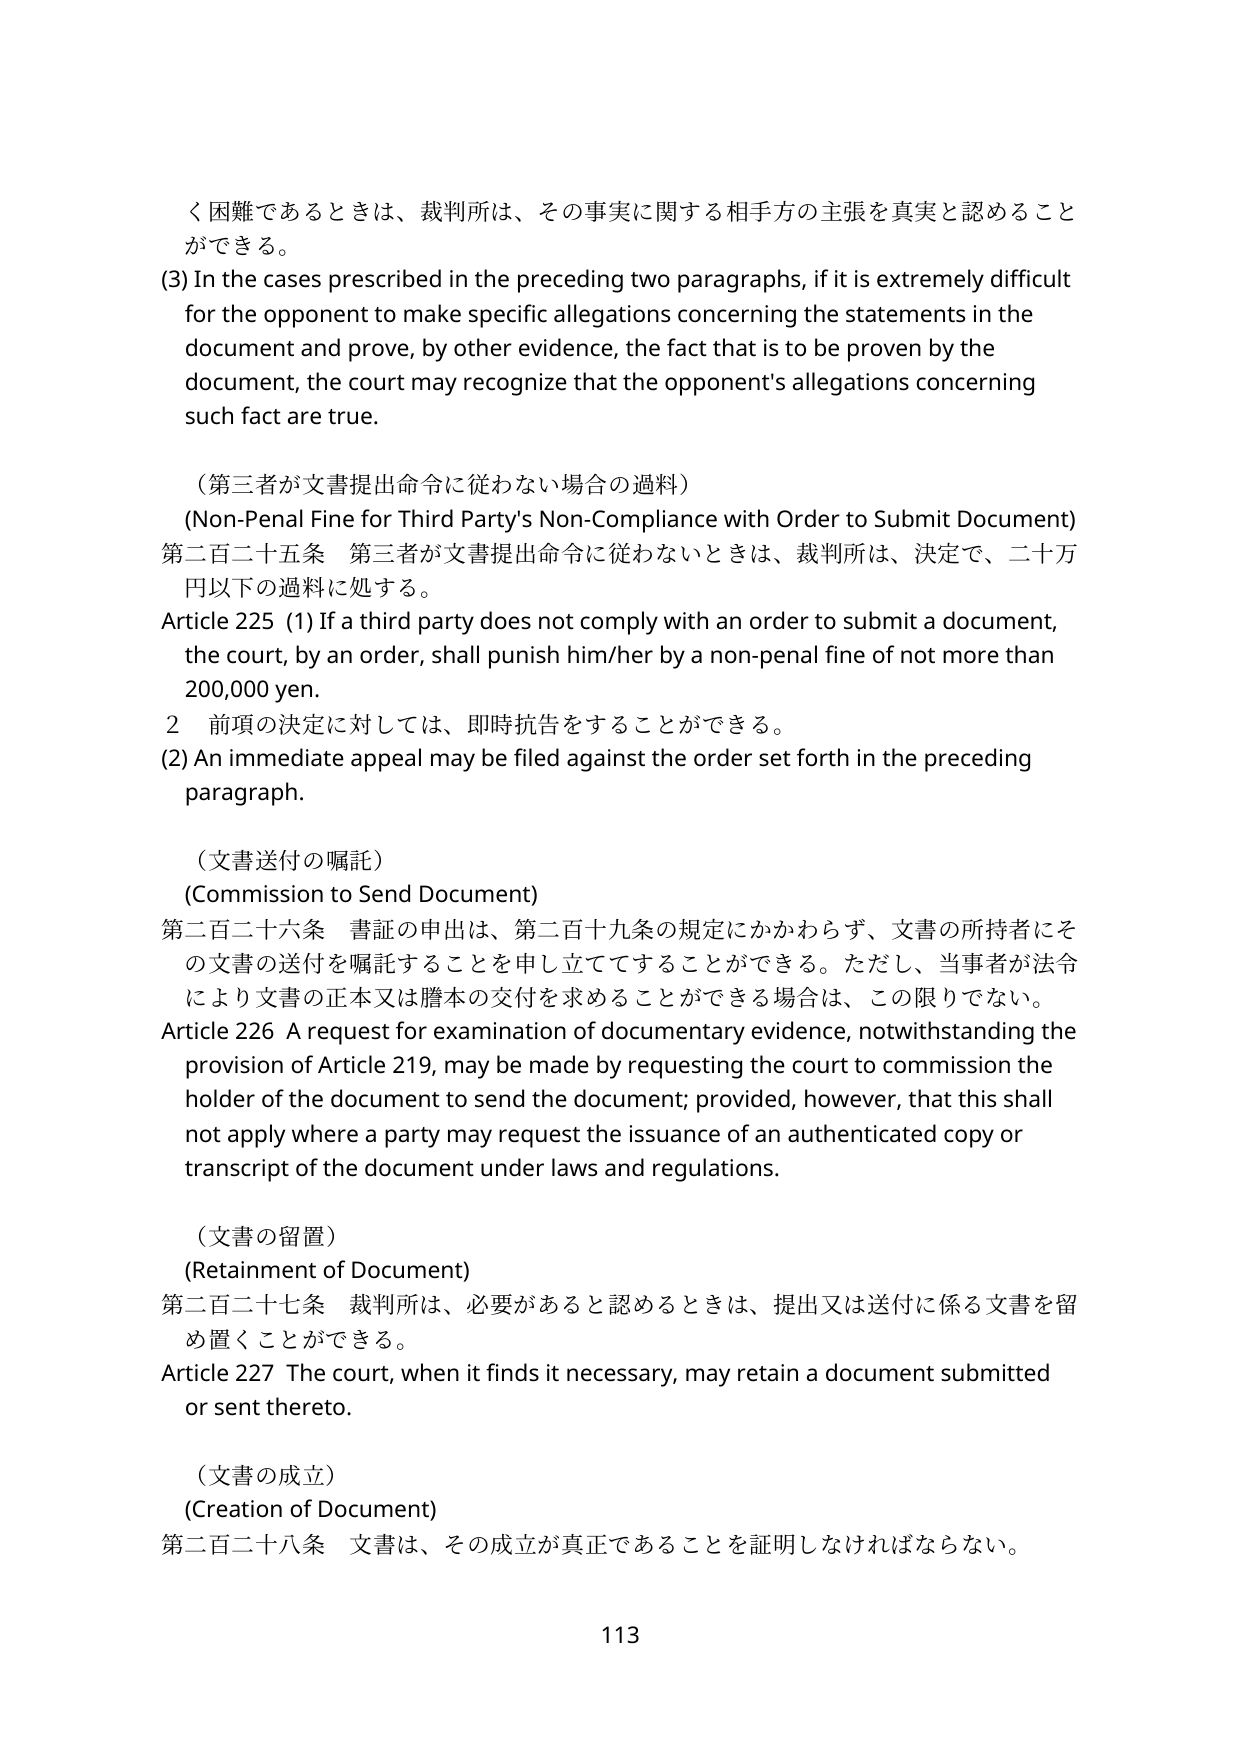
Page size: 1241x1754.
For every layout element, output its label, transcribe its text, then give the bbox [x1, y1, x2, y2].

text （文書の留置） [184, 1219, 1079, 1253]
text 第二百二十七条 裁判所は、必要があると認めるときは、提出又は送付に係る文書を留め置くことができる。 [161, 1287, 1079, 1355]
text (3) In the cases prescribed in the preceding two paragraphs, if it is extremely difficult for the opponent to make specific allegations concerning the statements in the document and prove, by other evidence, the fact that is to be proven by the document, the court may recognize that the opponent's allegations concerning such fact are true. [161, 262, 1079, 433]
text Article 225 (1) If a third party does not comply with an order to submit a document, the court, by an order, shall punish him/her by a non-penal fine of not more than 200,000 yen. [161, 604, 1079, 706]
text （第三者が文書提出命令に従わない場合の過料） [184, 467, 1079, 501]
text 第二百二十六条 書証の申出は、第二百十九条の規定にかかわらず、文書の所持者にその文書の送付を嘱託することを申し立ててすることができる。ただし、当事者が法令により文書の正本又は謄本の交付を求めることができる場合は、この限りでない。 [161, 911, 1079, 1014]
text (Retainment of Document) [184, 1253, 1079, 1287]
text (Commission to Send Document) [184, 877, 1079, 911]
text Article 226 A request for examination of documentary evidence, notwithstanding the provision of Article 219, may be made by requesting the court to commission the holder of the document to send the document; provided, however, that this shall not apply where a party may request the issuance of an authenticated copy or transcript of the document under laws and regulations. [161, 1014, 1079, 1184]
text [161, 194, 1079, 262]
text (Non-Penal Fine for Third Party's Non-Compliance with Order to Submit Document) [184, 501, 1079, 535]
text (2) An immediate appeal may be filed against the order set forth in the preceding paragraph. [161, 740, 1079, 809]
text ２ 前項の決定に対しては、即時抗告をすることができる。 [161, 706, 1079, 740]
text （文書送付の嘱託） [184, 843, 1079, 877]
text 第二百二十八条 文書は、その成立が真正であることを証明しなければならない。 [161, 1526, 1079, 1560]
text (Creation of Document) [184, 1492, 1079, 1526]
text Article 227 The court, when it finds it necessary, may retain a document submitted or sent thereto. [161, 1355, 1079, 1424]
text 第二百二十五条 第三者が文書提出命令に従わないときは、裁判所は、決定で、二十万円以下の過料に処する。 [161, 535, 1079, 604]
text （文書の成立） [184, 1458, 1079, 1492]
